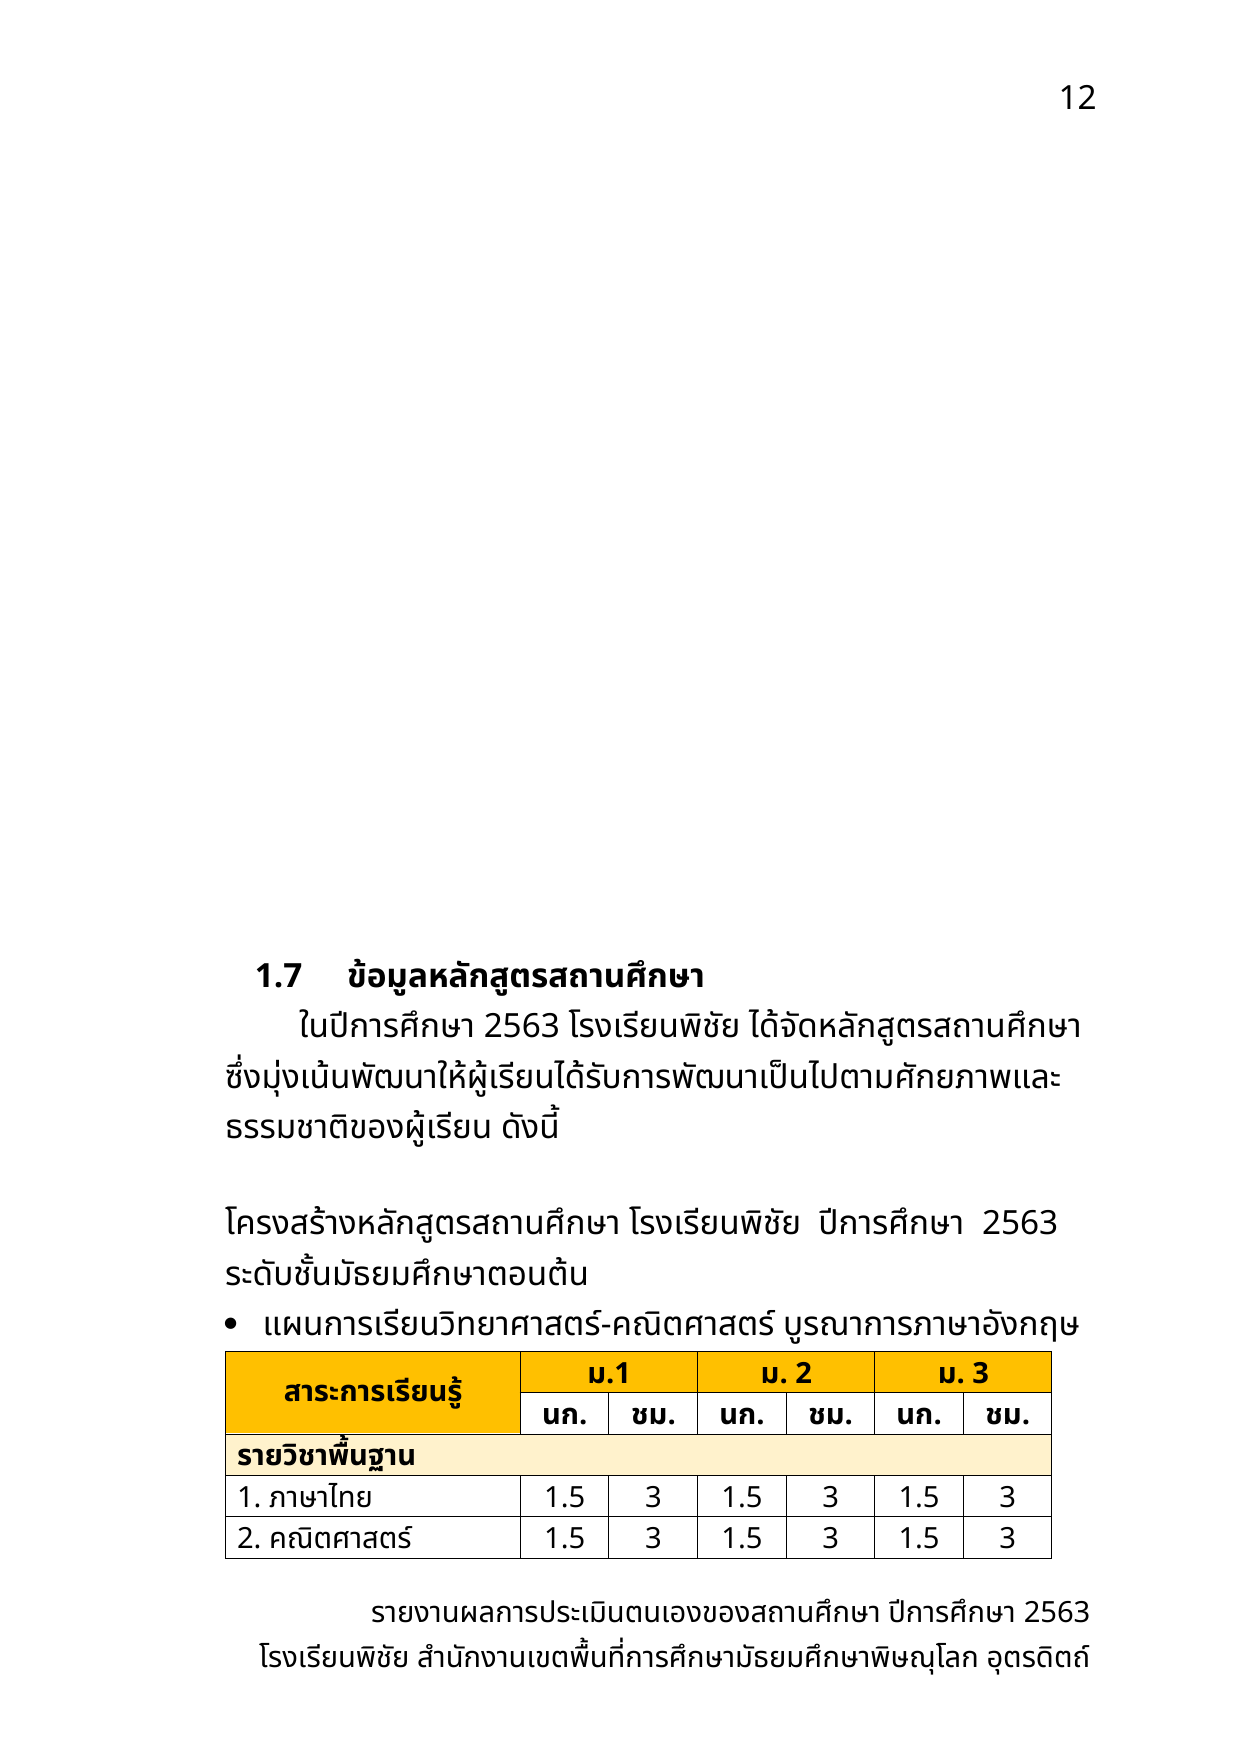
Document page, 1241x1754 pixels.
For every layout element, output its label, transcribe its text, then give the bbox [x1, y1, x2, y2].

table_cell 1. ภาษาไทย [226, 1476, 520, 1516]
table_cell 3 [609, 1517, 697, 1558]
table_cell 1.5 [521, 1517, 608, 1558]
table_cell รายวิชาพื้นฐาน [226, 1435, 1051, 1475]
table_cell 1.5 [698, 1517, 786, 1558]
table_cell ชม. [964, 1393, 1051, 1433]
list แผนการเรียนวิทยาศาสตร์-คณิตศาสตร์ บูรณาการภาษาอังกฤษ [225, 1300, 1090, 1351]
text โครงสร้างหลักสูตรสถานศึกษา โรงเรียนพิชัย ปีการศึกษา 2563 ระดับชั้นมัธยมศึกษาตอนต้น [225, 1199, 1090, 1300]
table_cell 3 [609, 1476, 697, 1516]
table_cell 3 [964, 1476, 1051, 1516]
table_header ม. 2 [698, 1352, 874, 1392]
table_header ม. 3 [875, 1352, 1051, 1392]
table_cell ชม. [787, 1393, 874, 1433]
text 1.7 ข้อมูลหลักสูตรสถานศึกษา [225, 952, 1090, 1002]
table_header สาระการเรียนรู้ [226, 1352, 520, 1433]
table_cell นก. [875, 1393, 963, 1433]
table_cell 3 [787, 1476, 874, 1516]
table_cell 1.5 [698, 1476, 786, 1516]
table_cell นก. [521, 1393, 608, 1433]
table_header ม.1 [521, 1352, 697, 1392]
table_cell 1.5 [875, 1517, 963, 1558]
table_cell 2. คณิตศาสตร์ [226, 1517, 520, 1558]
table_cell 3 [787, 1517, 874, 1558]
table_cell 3 [964, 1517, 1051, 1558]
table_cell ชม. [609, 1393, 697, 1433]
text ในปีการศึกษา 2563 โรงเรียนพิชัย ได้จัดหลักสูตรสถานศึกษาซึ่งมุ่งเน้นพัฒนาให้ผู้เรียนได้รับการพัฒนาเป็นไปตามศักยภาพและธรรมชาติของผู้เรียน ดังนี้ [225, 1002, 1090, 1154]
table_cell 1.5 [521, 1476, 608, 1516]
table_cell 1.5 [875, 1476, 963, 1516]
table_cell นก. [698, 1393, 786, 1433]
